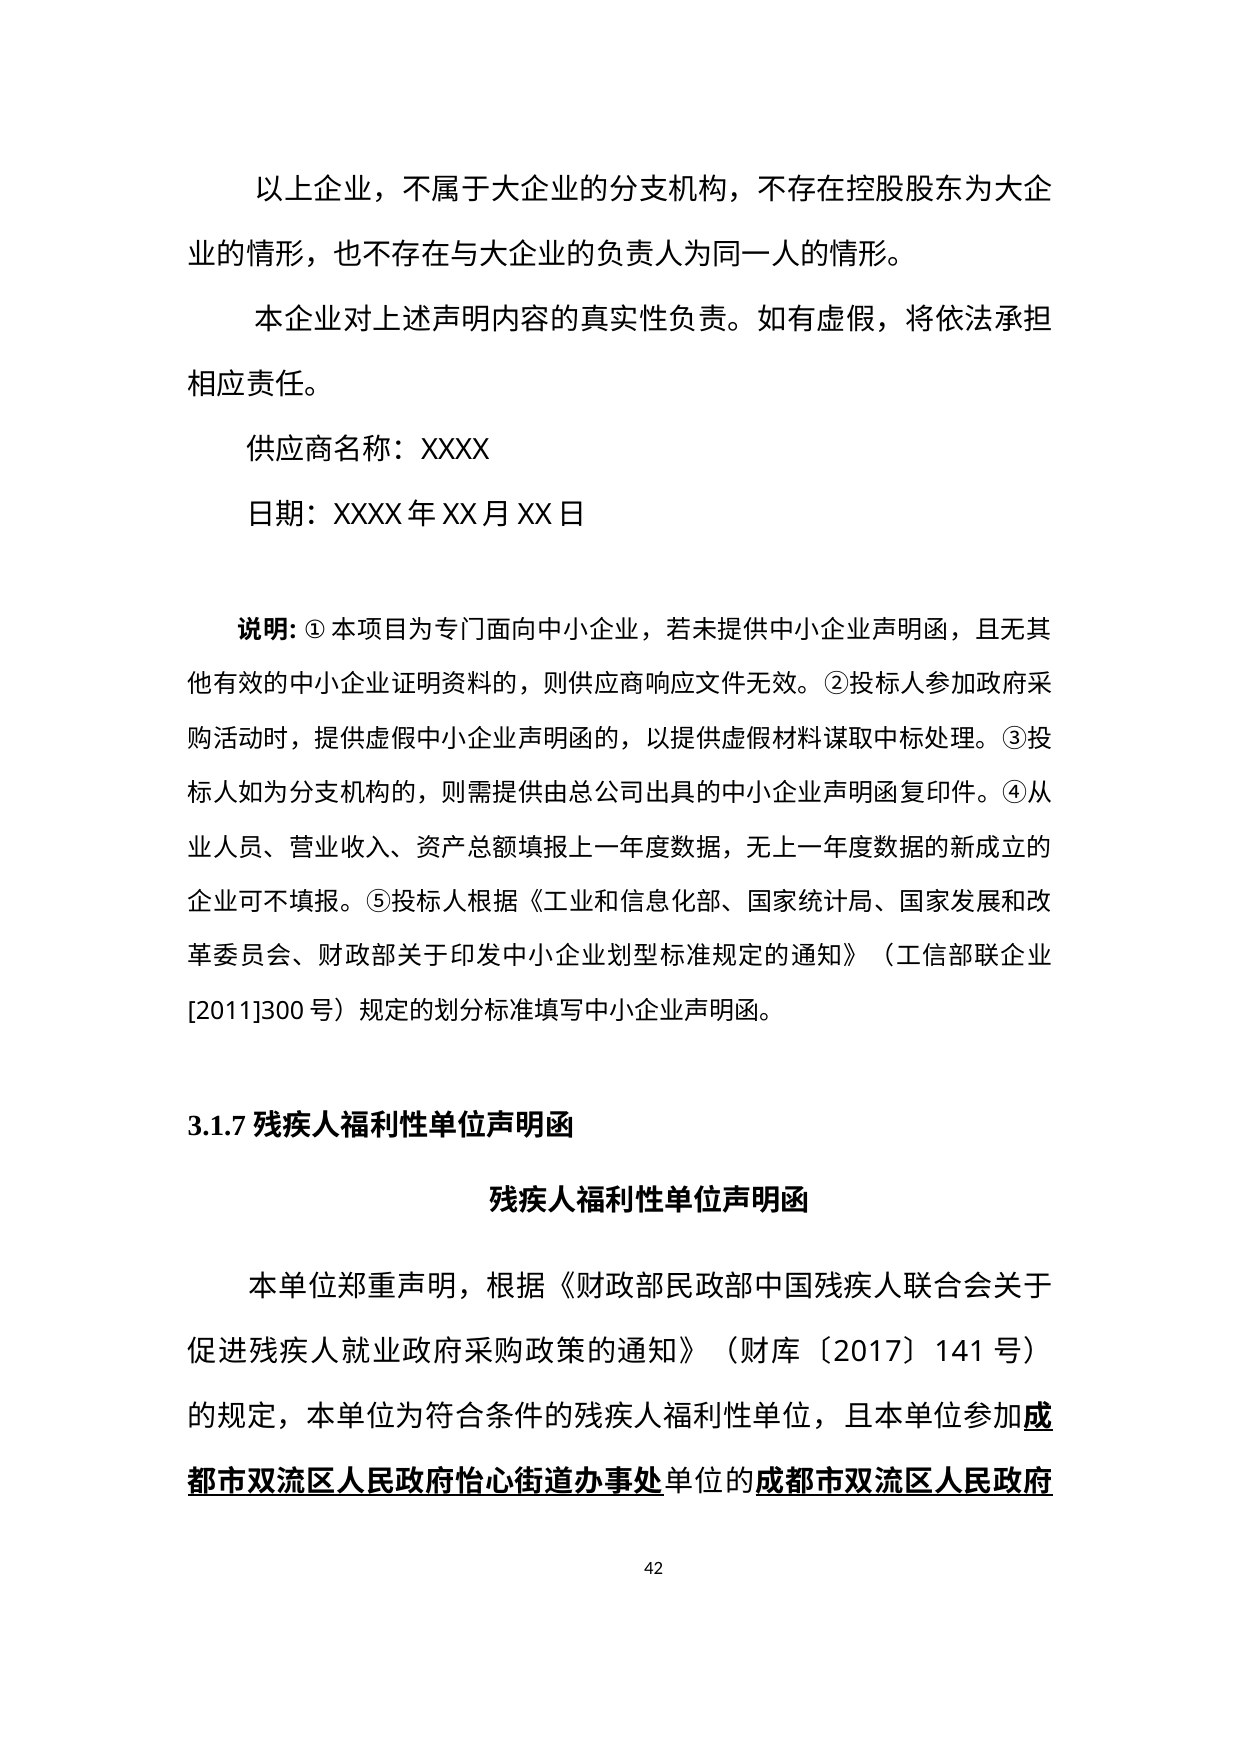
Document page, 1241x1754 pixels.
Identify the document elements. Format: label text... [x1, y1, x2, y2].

subtitle 残疾人福利性单位声明函 [187, 1102, 1053, 1144]
text 说明: ①本项目为专门面向中小企业，若未提供中小企业声明函，且无其他有效的中小企业证明资料的，则供应商响应文件无效。②投标人参加政府采购活动时，提供虚假中小企业声明函的，以提供虚假材料谋取中标处理。③投标人如为分支机构的，则需提供由总公司出具的中小企业声明函复印件。④从业人员、营业收入、资产总额填报上一年度数据，无上一年度数据的新成立的企业可不填报。⑤投标人根据《工业和信息化部、国家统计局、国家发展和改革委员会、财政部关于印发中小企业划型标准规定的通知》（工信部联企业[2011]300号）规定的划分标准填写中小企业声明函。 [187, 609, 1053, 1026]
text 以上企业，不属于大企业的分支机构，不存在控股股东为大企业的情形，也不存在与大企业的负责人为同一人的情形。 [187, 154, 1053, 284]
text 日期：XXXX年XX月XX日 [187, 479, 1053, 544]
text 残疾人福利性单位声明函 [187, 1165, 1053, 1230]
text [187, 1251, 1053, 1511]
text 供应商名称：XXXX [187, 414, 1053, 479]
text 本企业对上述声明内容的真实性负责。如有虚假，将依法承担相应责任。 [187, 284, 1053, 414]
